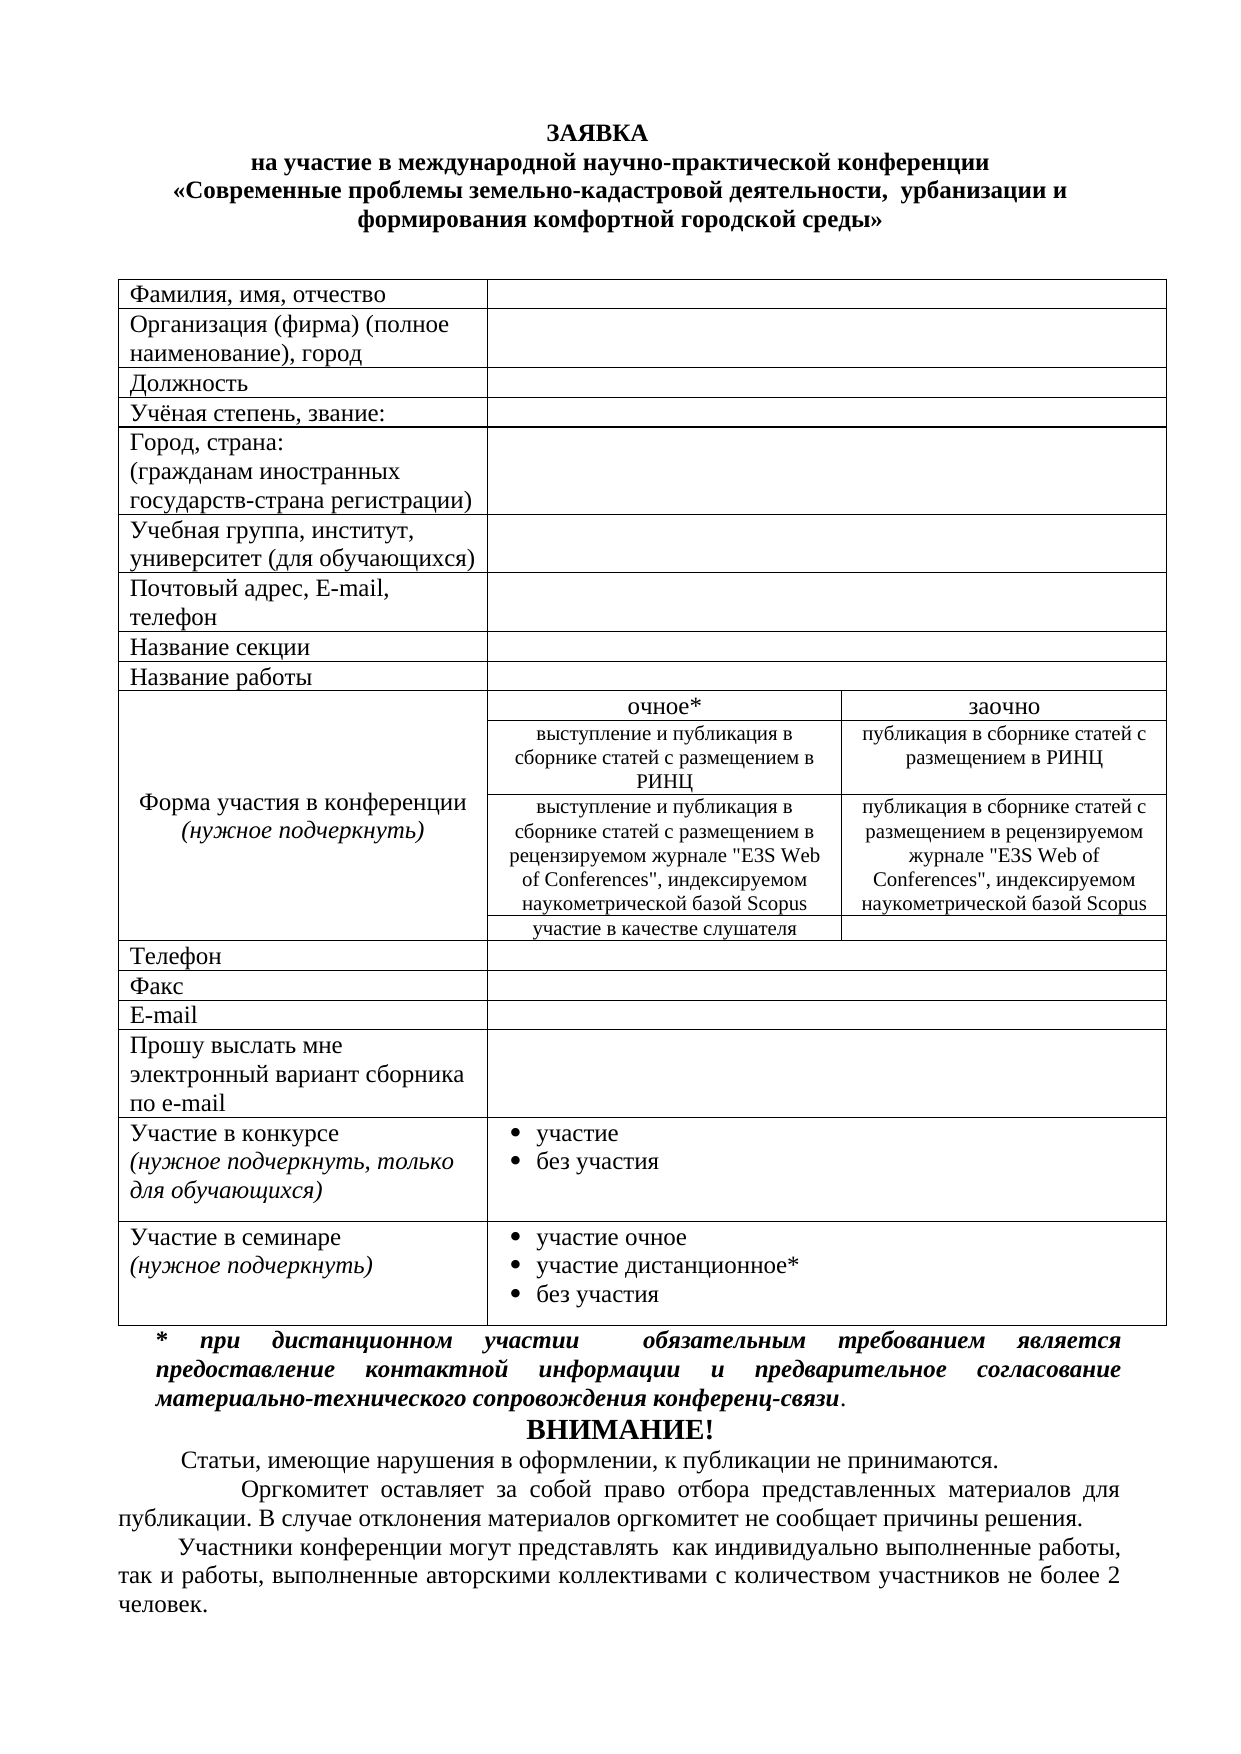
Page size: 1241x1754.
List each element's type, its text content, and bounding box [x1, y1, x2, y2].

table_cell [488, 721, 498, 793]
table_cell [488, 1030, 1166, 1117]
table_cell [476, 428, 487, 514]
text * при дистанционном участии обязательным требованием является предоставление контактной информации и предварительное согласование материально-технического сопровождения конференц-связи. [156, 1326, 1122, 1412]
table_cell [1155, 971, 1166, 999]
text ЗАЯВКА [118, 118, 1076, 147]
table_cell [1155, 1001, 1166, 1029]
table_cell [1155, 368, 1166, 397]
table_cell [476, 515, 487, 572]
text Оргкомитет оставляет за собой право отбора представленных материалов для публикации. В случае отклонения материалов оргкомитет не сообщает причины решения. [118, 1474, 1122, 1532]
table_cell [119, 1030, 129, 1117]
table_cell [488, 398, 498, 426]
table_cell [1155, 662, 1166, 690]
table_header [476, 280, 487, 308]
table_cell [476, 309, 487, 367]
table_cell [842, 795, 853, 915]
table_cell [488, 941, 498, 970]
table_cell [488, 428, 1166, 514]
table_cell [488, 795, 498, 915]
text «Современные проблемы земельно-кадастровой деятельности, урбанизации и формирования комфортной городской среды» [118, 176, 1122, 233]
table_cell [842, 916, 853, 940]
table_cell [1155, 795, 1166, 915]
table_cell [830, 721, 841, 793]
table_cell [488, 632, 498, 661]
table_cell участие без участия [488, 1118, 1166, 1221]
text ВНИМАНИЕ! [118, 1412, 1122, 1445]
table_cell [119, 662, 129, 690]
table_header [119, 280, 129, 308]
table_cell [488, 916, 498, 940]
table_cell Форма участия в конференции (нужное подчеркнуть) [119, 691, 487, 940]
table_header [488, 280, 498, 308]
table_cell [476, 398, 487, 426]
table_header [1155, 280, 1166, 308]
table_cell [488, 1001, 498, 1029]
table_cell [488, 368, 498, 397]
table_cell участие очное участие дистанционное* без участия [488, 1222, 1166, 1324]
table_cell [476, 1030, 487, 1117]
text на участие в международной научно-практической конференции [118, 147, 1122, 176]
text Статьи, имеющие нарушения в оформлении, к публикации не принимаются. [118, 1445, 1122, 1474]
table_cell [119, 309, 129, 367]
table_cell [1155, 941, 1166, 970]
table_cell [488, 309, 1166, 367]
table_cell [488, 662, 498, 690]
table_cell публикация в сборнике статей с размещением в РИНЦ [842, 721, 1166, 793]
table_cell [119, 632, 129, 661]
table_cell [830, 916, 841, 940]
table_cell [488, 515, 1166, 572]
table_cell [1155, 398, 1166, 426]
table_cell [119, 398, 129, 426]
table_cell [488, 573, 1166, 631]
table_cell [488, 971, 498, 999]
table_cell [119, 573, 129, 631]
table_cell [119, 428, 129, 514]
table_cell [1155, 916, 1166, 940]
table_cell Участие в семинаре (нужное подчеркнуть) [119, 1222, 487, 1324]
table_cell Участие в конкурсе (нужное подчеркнуть, только для обучающихся) [119, 1118, 487, 1221]
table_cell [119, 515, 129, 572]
table_cell [1155, 632, 1166, 661]
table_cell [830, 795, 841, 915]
text Участники конференции могут представлять как индивидуально выполненные работы, так и работы, выполненные авторскими коллективами с количеством участников не более 2 человек. [118, 1532, 1122, 1618]
